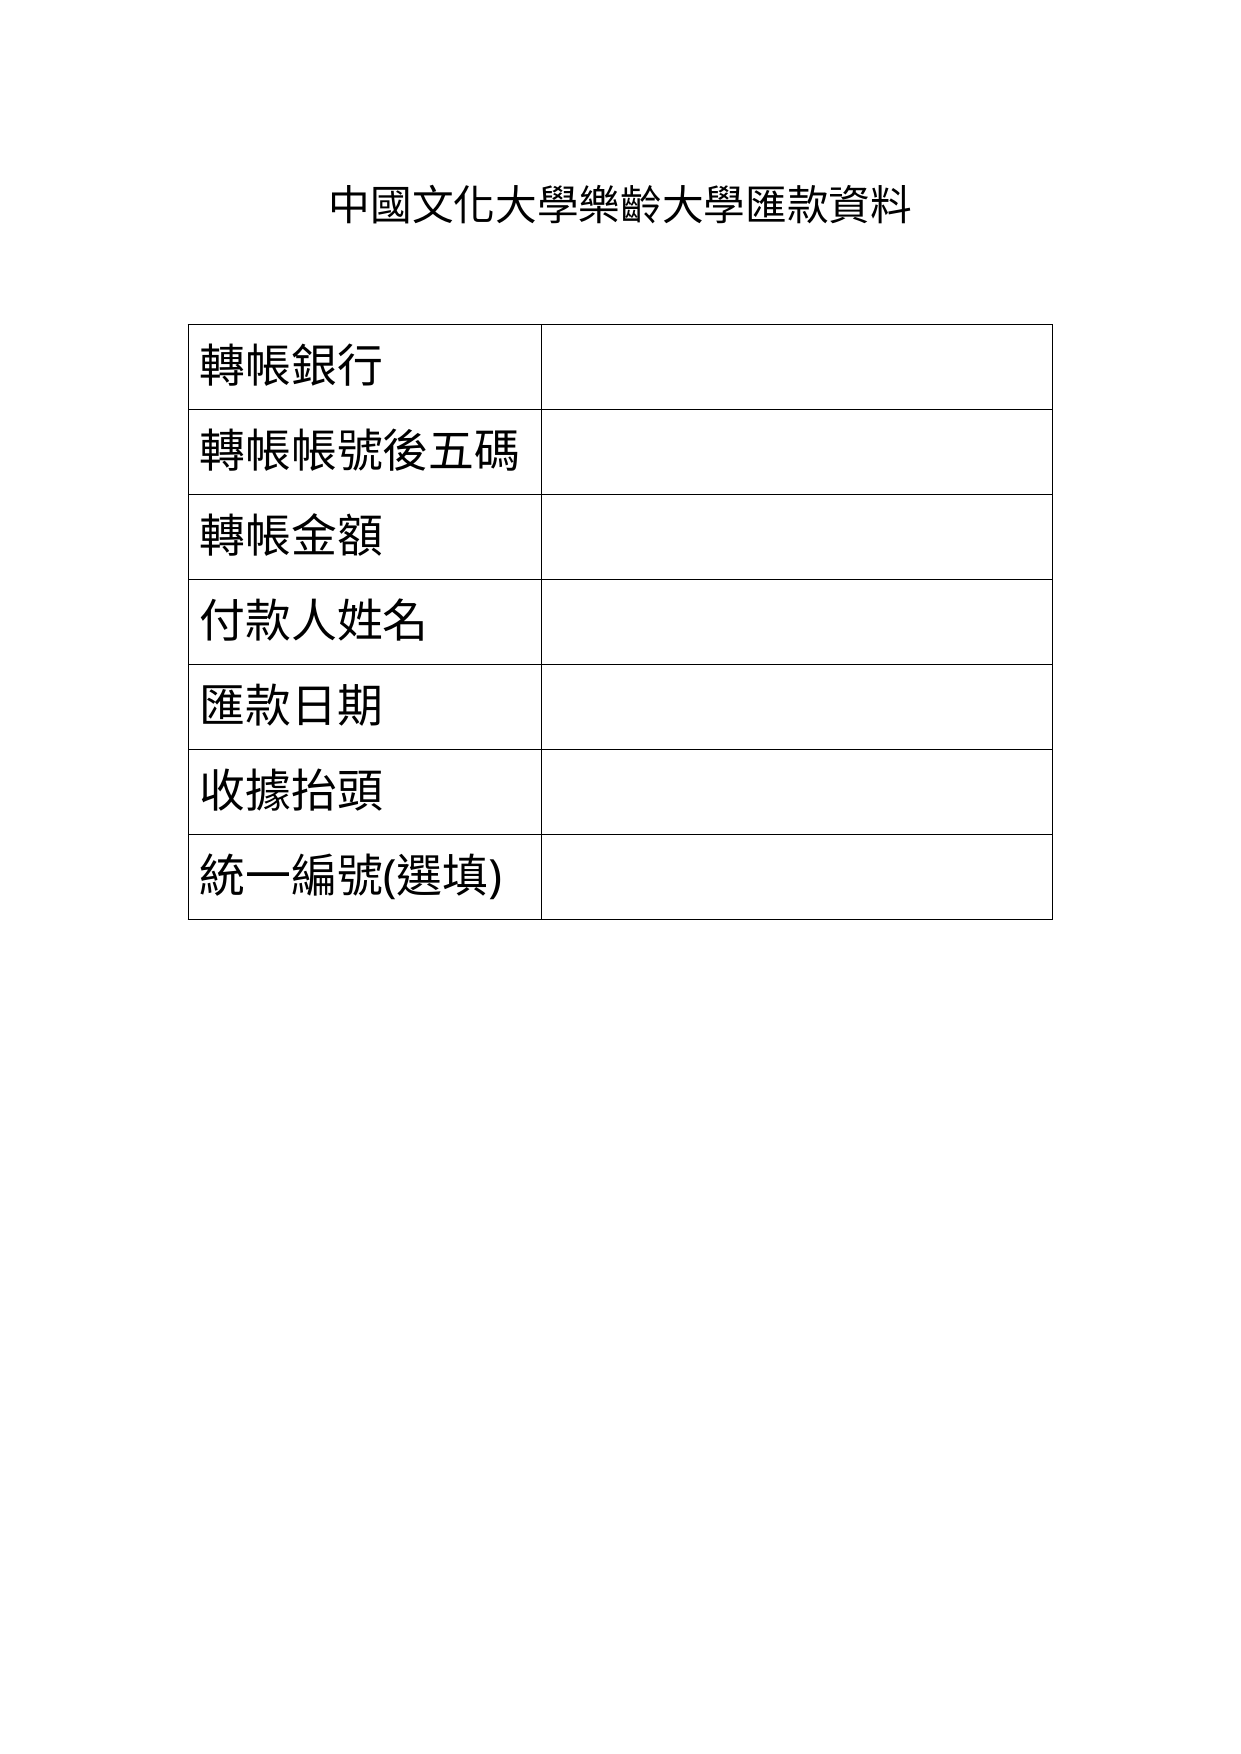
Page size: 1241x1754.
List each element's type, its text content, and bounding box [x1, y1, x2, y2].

table_cell 統一編號(選填) [189, 835, 541, 919]
table_cell [542, 665, 1052, 749]
table_cell [542, 495, 1052, 579]
table_cell 收據抬頭 [189, 750, 541, 834]
table_cell [542, 580, 1052, 664]
table_cell 匯款日期 [189, 665, 541, 749]
table_cell [542, 750, 1052, 834]
table_cell 轉帳帳號後五碼 [189, 410, 541, 494]
text 中國文化大學樂齡大學匯款資料 [187, 164, 1053, 239]
table_cell [542, 410, 1052, 494]
table_cell 付款人姓名 [189, 580, 541, 664]
table_header [542, 325, 1052, 409]
table_cell [542, 835, 1052, 919]
table_cell 轉帳金額 [189, 495, 541, 579]
table_header 轉帳銀行 [189, 325, 541, 409]
